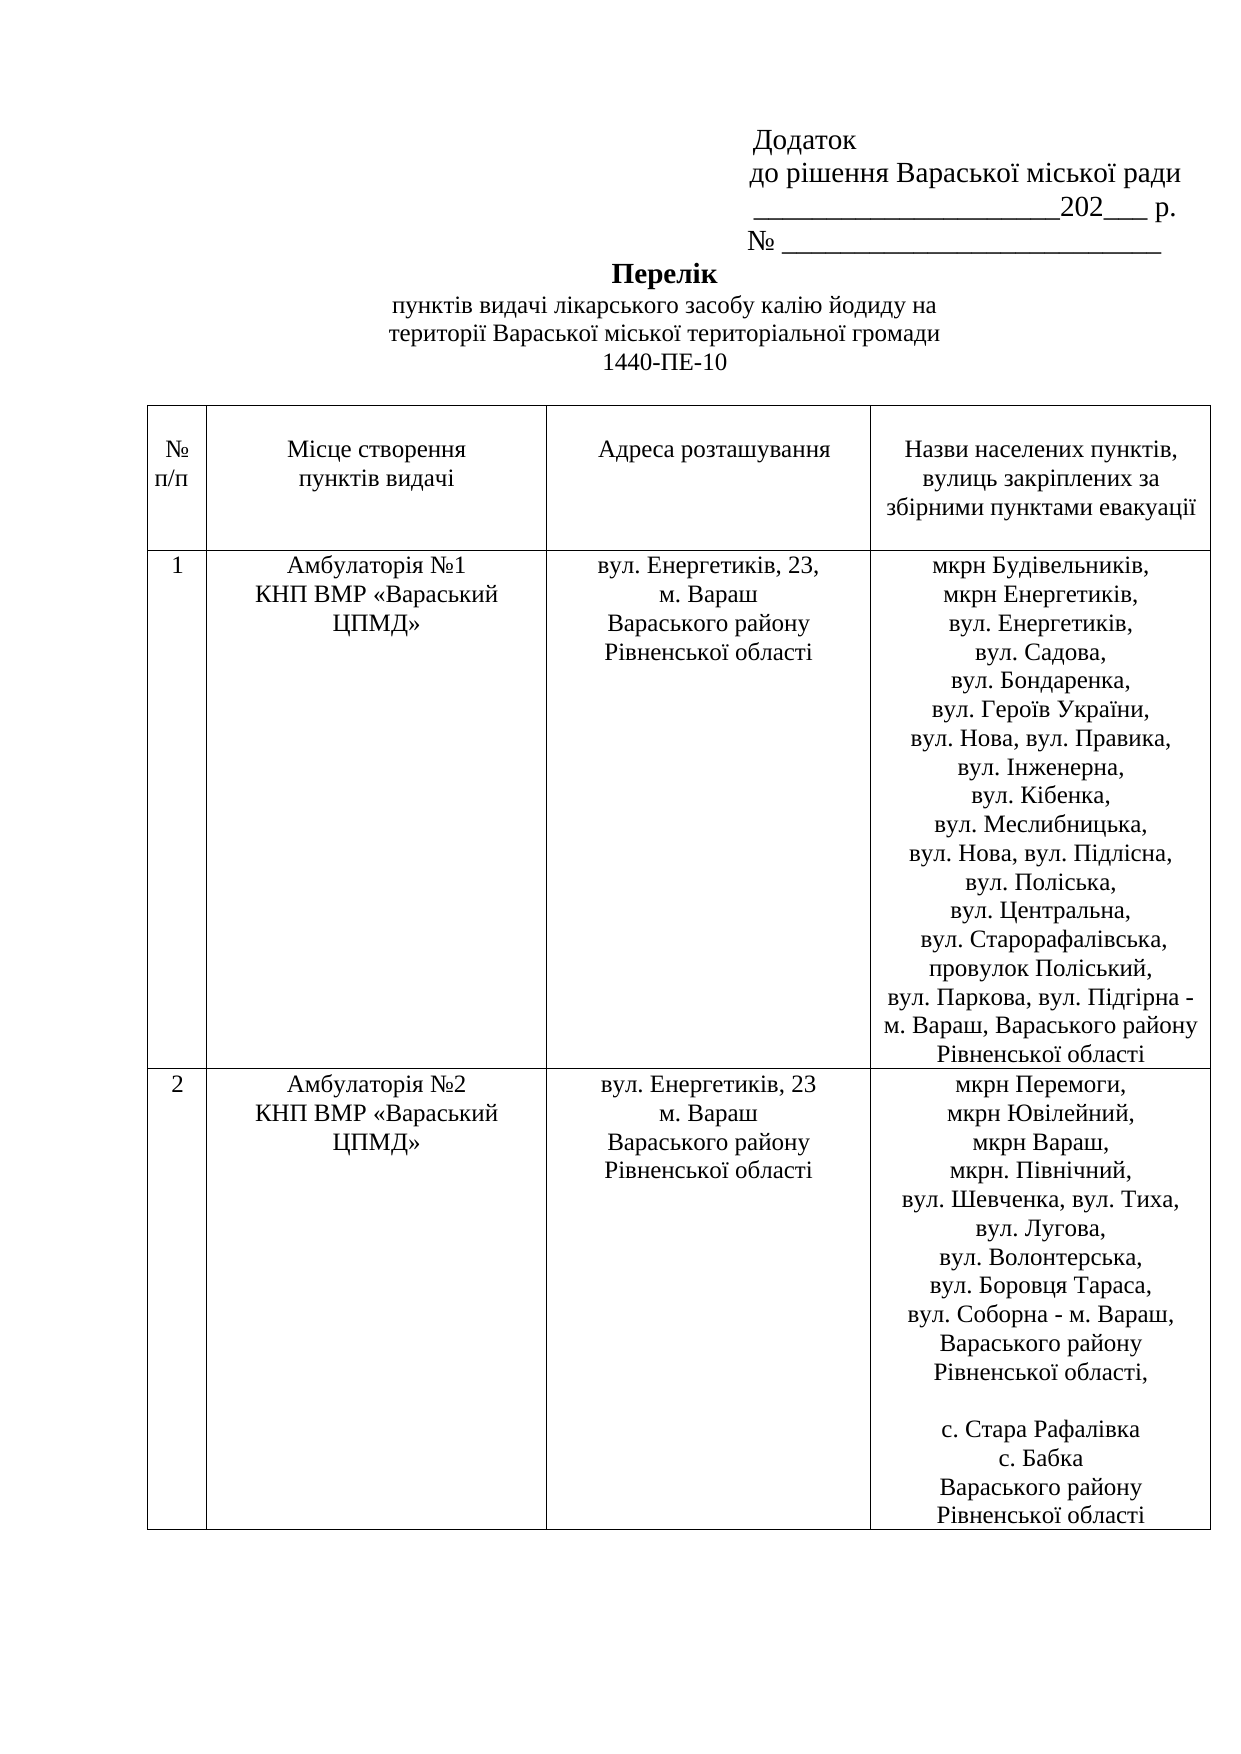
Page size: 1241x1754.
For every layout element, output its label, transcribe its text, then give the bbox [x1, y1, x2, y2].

table_cell вул. Енергетиків, 23, м. Вараш Вараського району Рівненської області [547, 551, 870, 1068]
table_cell мкрн Будівельників, мкрн Енергетиків, вул. Енергетиків, вул. Садова, вул. Бондаренка, вул. Героїв України, вул. Нова, вул. Правика, вул. Інженерна, вул. Кібенка, вул. Меслибницька, вул. Нова, вул. Підлісна, вул. Поліська, вул. Центральна, вул. Старорафалівська, провулок Поліський, вул. Паркова, вул. Підгірна - м. Вараш, Вараського району Рівненської області [871, 551, 1210, 1068]
text пунктів видачі лікарського засобу калію йодиду на [148, 290, 1181, 318]
table_cell вул. Енергетиків, 23 м. Вараш Вараського району Рівненської області [547, 1069, 870, 1529]
text № __________________________ [384, 223, 1181, 256]
table_cell 1 [148, 551, 206, 1068]
text до рішення Вараської міської ради [384, 156, 1181, 189]
table_cell 2 [148, 1069, 206, 1529]
text Додаток [384, 122, 1181, 156]
table_header Місце створення пунктів видачі [207, 406, 546, 549]
text _____________________202___ р. [384, 189, 1181, 223]
table_header Адреса розташування [547, 406, 870, 549]
text території Вараської міської територіальної громади [148, 318, 1181, 347]
table_header Назви населених пунктів, вулиць закріплених за збірними пунктами евакуації [871, 406, 1210, 549]
table_cell мкрн Перемоги, мкрн Ювілейний, мкрн Вараш, мкрн. Північний, вул. Шевченка, вул. Тиха, вул. Лугова, вул. Волонтерська, вул. Боровця Тараса, вул. Соборна - м. Вараш, Вараського району Рівненської області, с. Стара Рафалівка с. Бабка Вараського району Рівненської області [871, 1069, 1210, 1529]
text 1440-ПЕ-10 [148, 347, 1181, 376]
text Перелік [148, 256, 1181, 290]
table_header № п/п [148, 406, 206, 549]
table_cell Амбулаторія №1 КНП ВМР «Вараський ЦПМД» [207, 551, 546, 1068]
table_cell Амбулаторія №2 КНП ВМР «Вараський ЦПМД» [207, 1069, 546, 1529]
